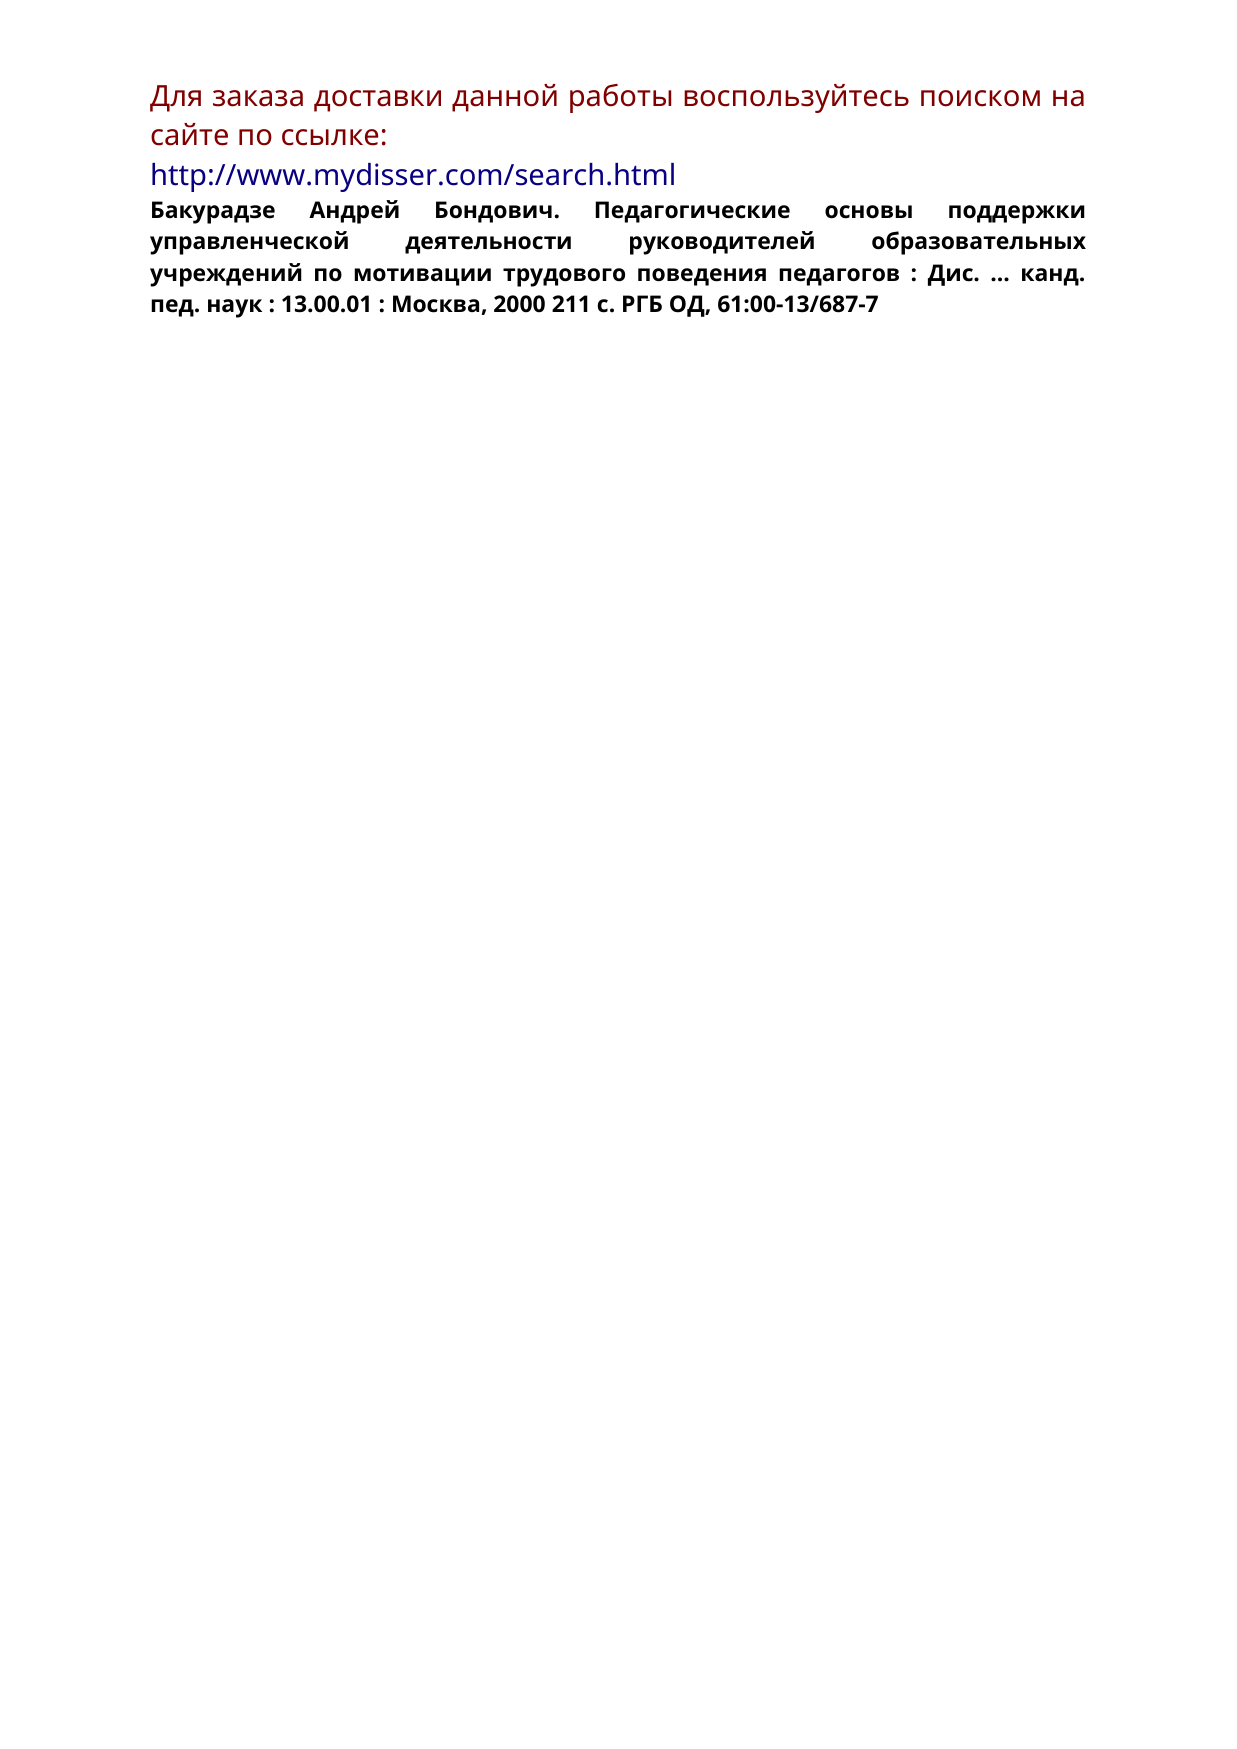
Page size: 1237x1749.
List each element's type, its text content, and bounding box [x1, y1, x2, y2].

text Бакурадзе Андрей Бондович. Педагогические основы поддержки управленческой деятельности руководителей образовательных учреждений по мотивации трудового поведения педагогов : Дис. ... канд. пед. наук : 13.00.01 : Москва, 2000 211 c. РГБ ОД, 61:00-13/687-7 [150, 194, 1086, 319]
